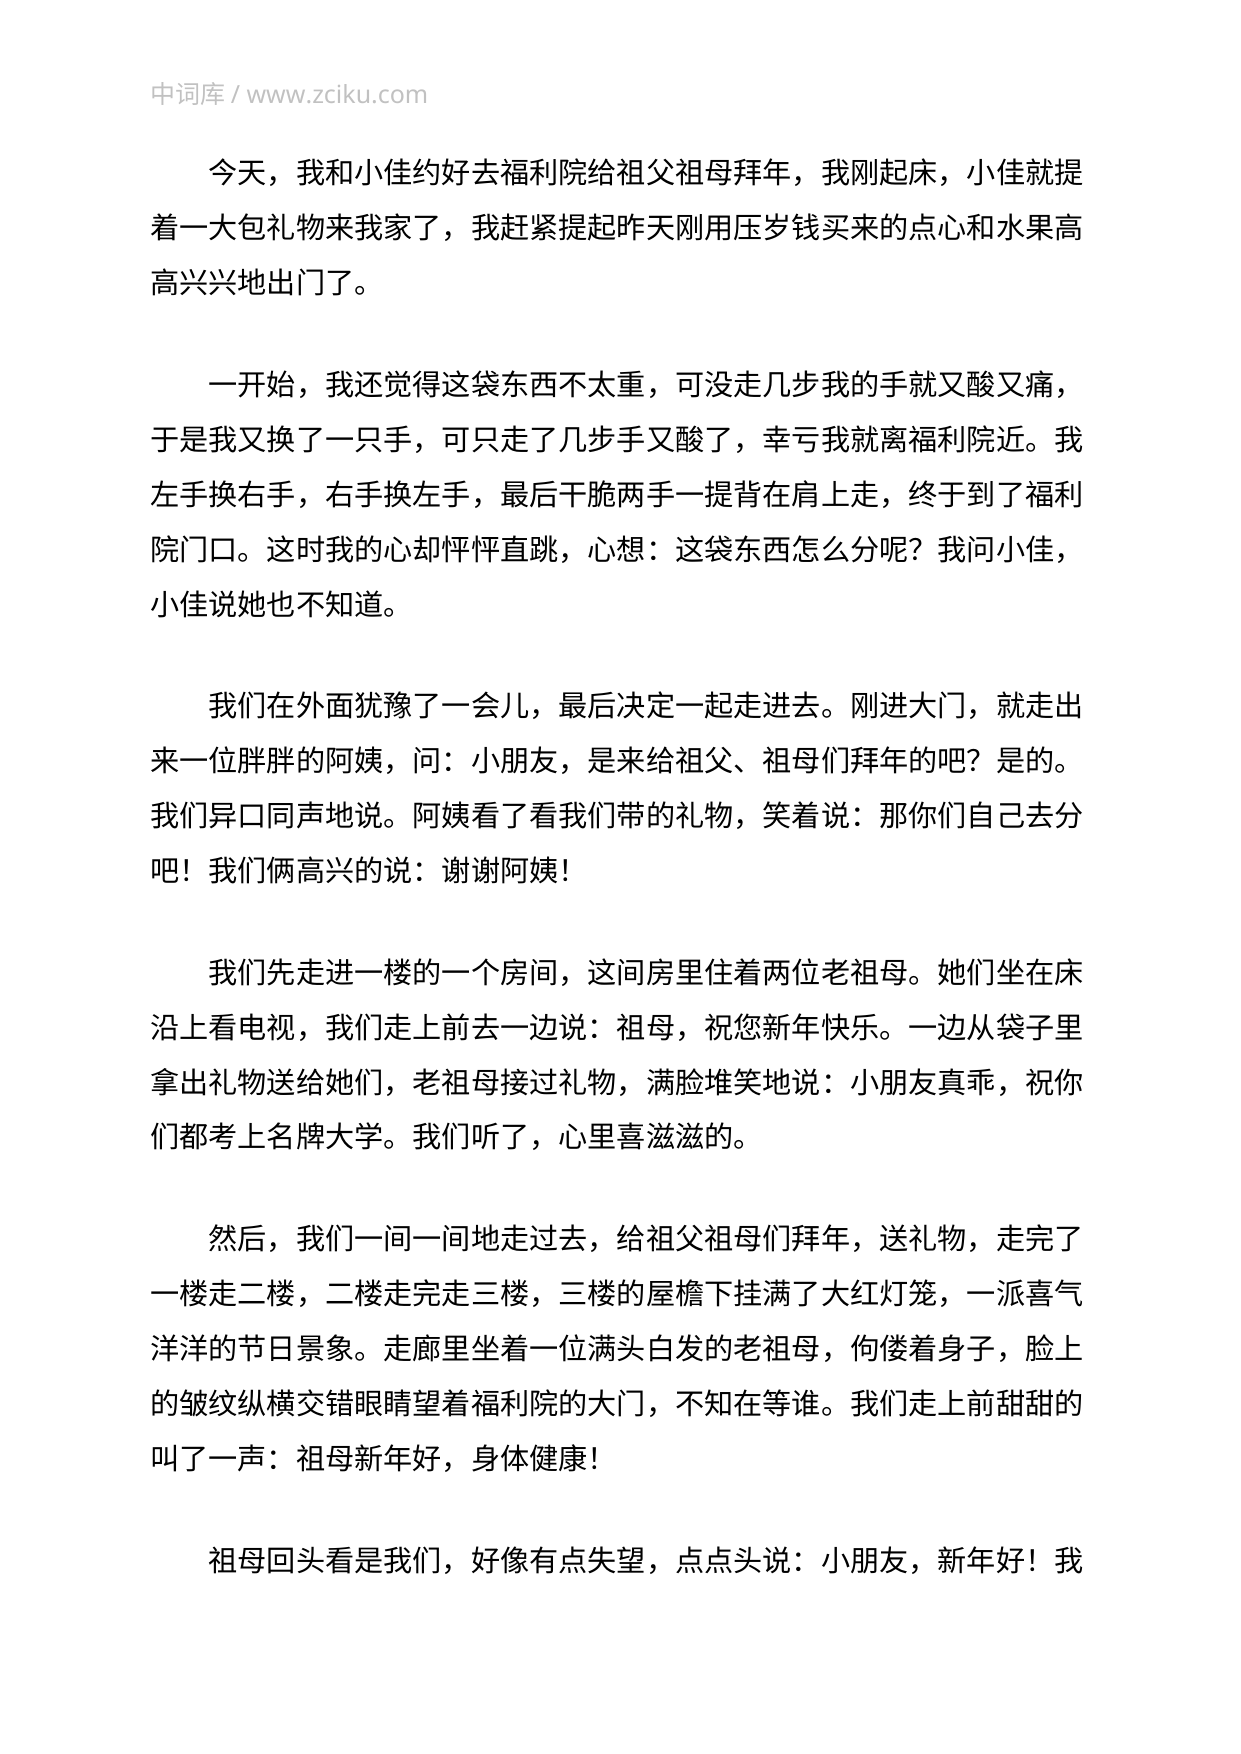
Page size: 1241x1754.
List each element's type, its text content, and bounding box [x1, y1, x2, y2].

text 然后，我们一间一间地走过去，给祖父祖母们拜年，送礼物，走完了一楼走二楼，二楼走完走三楼，三楼的屋檐下挂满了大红灯笼，一派喜气洋洋的节日景象。走廊里坐着一位满头白发的老祖母，佝偻着身子，脸上的皱纹纵横交错眼睛望着福利院的大门，不知在等谁。我们走上前甜甜的叫了一声：祖母新年好，身体健康！ [150, 1216, 1090, 1478]
text 一开始，我还觉得这袋东西不太重，可没走几步我的手就又酸又痛，于是我又换了一只手，可只走了几步手又酸了，幸亏我就离福利院近。我左手换右手，右手换左手，最后干脆两手一提背在肩上走，终于到了福利院门口。这时我的心却怦怦直跳，心想：这袋东西怎么分呢？我问小佳，小佳说她也不知道。 [150, 362, 1090, 623]
text 我们先走进一楼的一个房间，这间房里住着两位老祖母。她们坐在床沿上看电视，我们走上前去一边说：祖母，祝您新年快乐。一边从袋子里拿出礼物送给她们，老祖母接过礼物，满脸堆笑地说：小朋友真乖，祝你们都考上名牌大学。我们听了，心里喜滋滋的。 [150, 949, 1090, 1156]
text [150, 1537, 1090, 1579]
text 我们在外面犹豫了一会儿，最后决定一起走进去。刚进大门，就走出来一位胖胖的阿姨，问：小朋友，是来给祖父、祖母们拜年的吧？是的。我们异口同声地说。阿姨看了看我们带的礼物，笑着说：那你们自己去分吧！我们俩高兴的说：谢谢阿姨！ [150, 683, 1090, 890]
text 今天，我和小佳约好去福利院给祖父祖母拜年，我刚起床，小佳就提着一大包礼物来我家了，我赶紧提起昨天刚用压岁钱买来的点心和水果高高兴兴地出门了。 [150, 150, 1090, 302]
